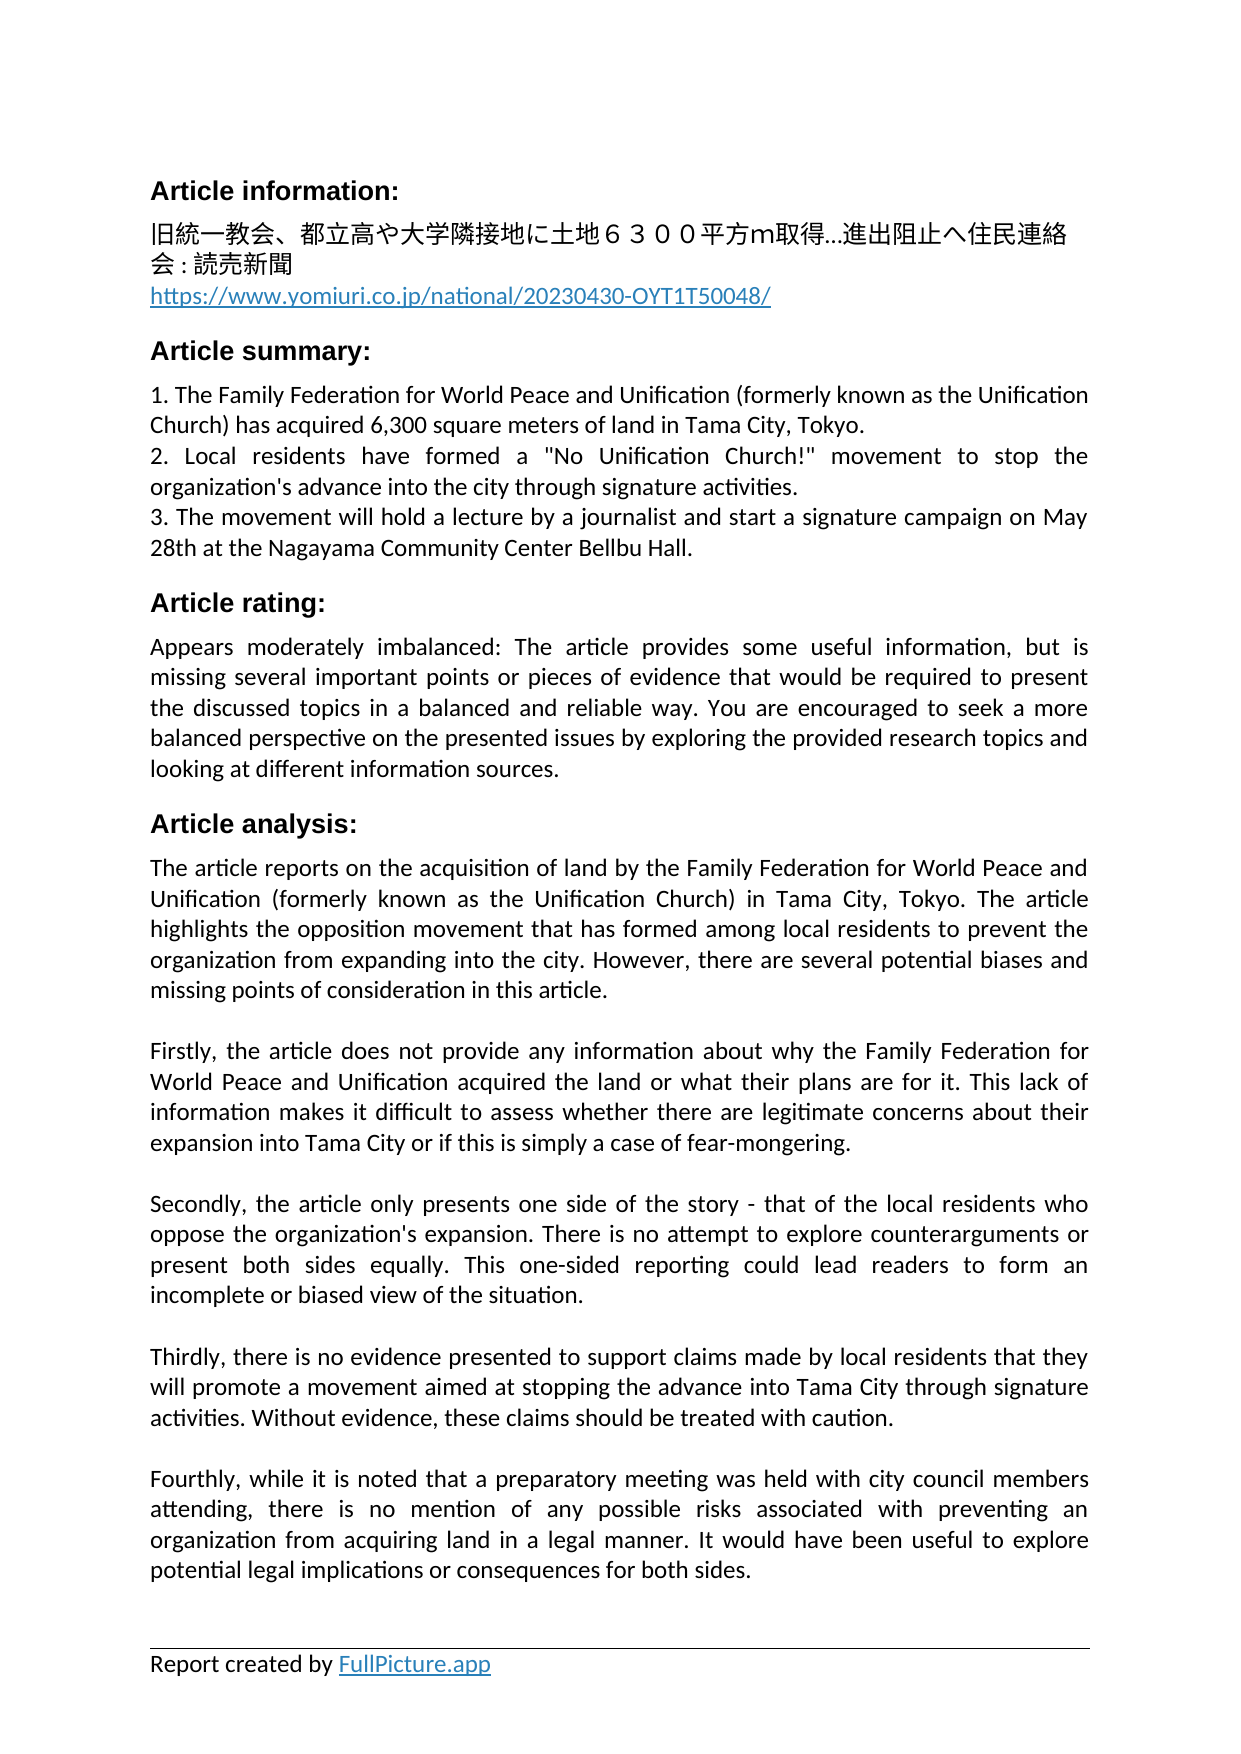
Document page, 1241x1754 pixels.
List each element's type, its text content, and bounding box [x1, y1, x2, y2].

text Thirdly, there is no evidence presented to support claims made by local residents that they will promote a movement aimed at stopping the advance into Tama City through signature activities. Without evidence, these claims should be treated with caution. [150, 1341, 1090, 1432]
text 旧統一教会、都立高や大学隣接地に土地６３００平方ｍ取得…進出阻止へ住民連絡会 : 読売新聞https://www.yomiuri.co.jp/national/20230430-OYT1T50048/ [150, 219, 1090, 310]
subtitle Article summary: [150, 335, 1090, 367]
subtitle Article analysis: [150, 808, 1090, 840]
text Appears moderately imbalanced: The article provides some useful information, but is missing several important points or pieces of evidence that would be required to present the discussed topics in a balanced and reliable way. You are encouraged to seek a more balanced perspective on the presented issues by exploring the provided research topics and looking at different information sources. [150, 631, 1090, 783]
subtitle Article rating: [150, 587, 1090, 618]
text The article reports on the acquisition of land by the Family Federation for World Peace and Unification (formerly known as the Unification Church) in Tama City, Tokyo. The article highlights the opposition movement that has formed among local residents to prevent the organization from expanding into the city. However, there are several potential biases and missing points of consideration in this article. [150, 852, 1090, 1005]
text Fourthly, while it is noted that a preparatory meeting was held with city council members attending, there is no mention of any possible risks associated with preventing an organization from acquiring land in a legal manner. It would have been useful to explore potential legal implications or consequences for both sides. [150, 1463, 1090, 1585]
text 3. The movement will hold a lecture by a journalist and start a signature campaign on May 28th at the Nagayama Community Center Bellbu Hall. [150, 501, 1090, 562]
text Secondly, the article only presents one side of the story - that of the local residents who oppose the organization's expansion. There is no attempt to explore counterarguments or present both sides equally. This one-sided reporting could lead readers to form an incomplete or biased view of the situation. [150, 1188, 1090, 1310]
text 2. Local residents have formed a "No Unification Church!" movement to stop the organization's advance into the city through signature activities. [150, 440, 1090, 501]
text Firstly, the article does not provide any information about why the Family Federation for World Peace and Unification acquired the land or what their plans are for it. This lack of information makes it difficult to assess whether there are legitimate concerns about their expansion into Tama City or if this is simply a case of fear-mongering. [150, 1035, 1090, 1157]
text 1. The Family Federation for World Peace and Unification (formerly known as the Unification Church) has acquired 6,300 square meters of land in Tama City, Tokyo. [150, 379, 1090, 440]
subtitle Article information: [150, 175, 1090, 206]
